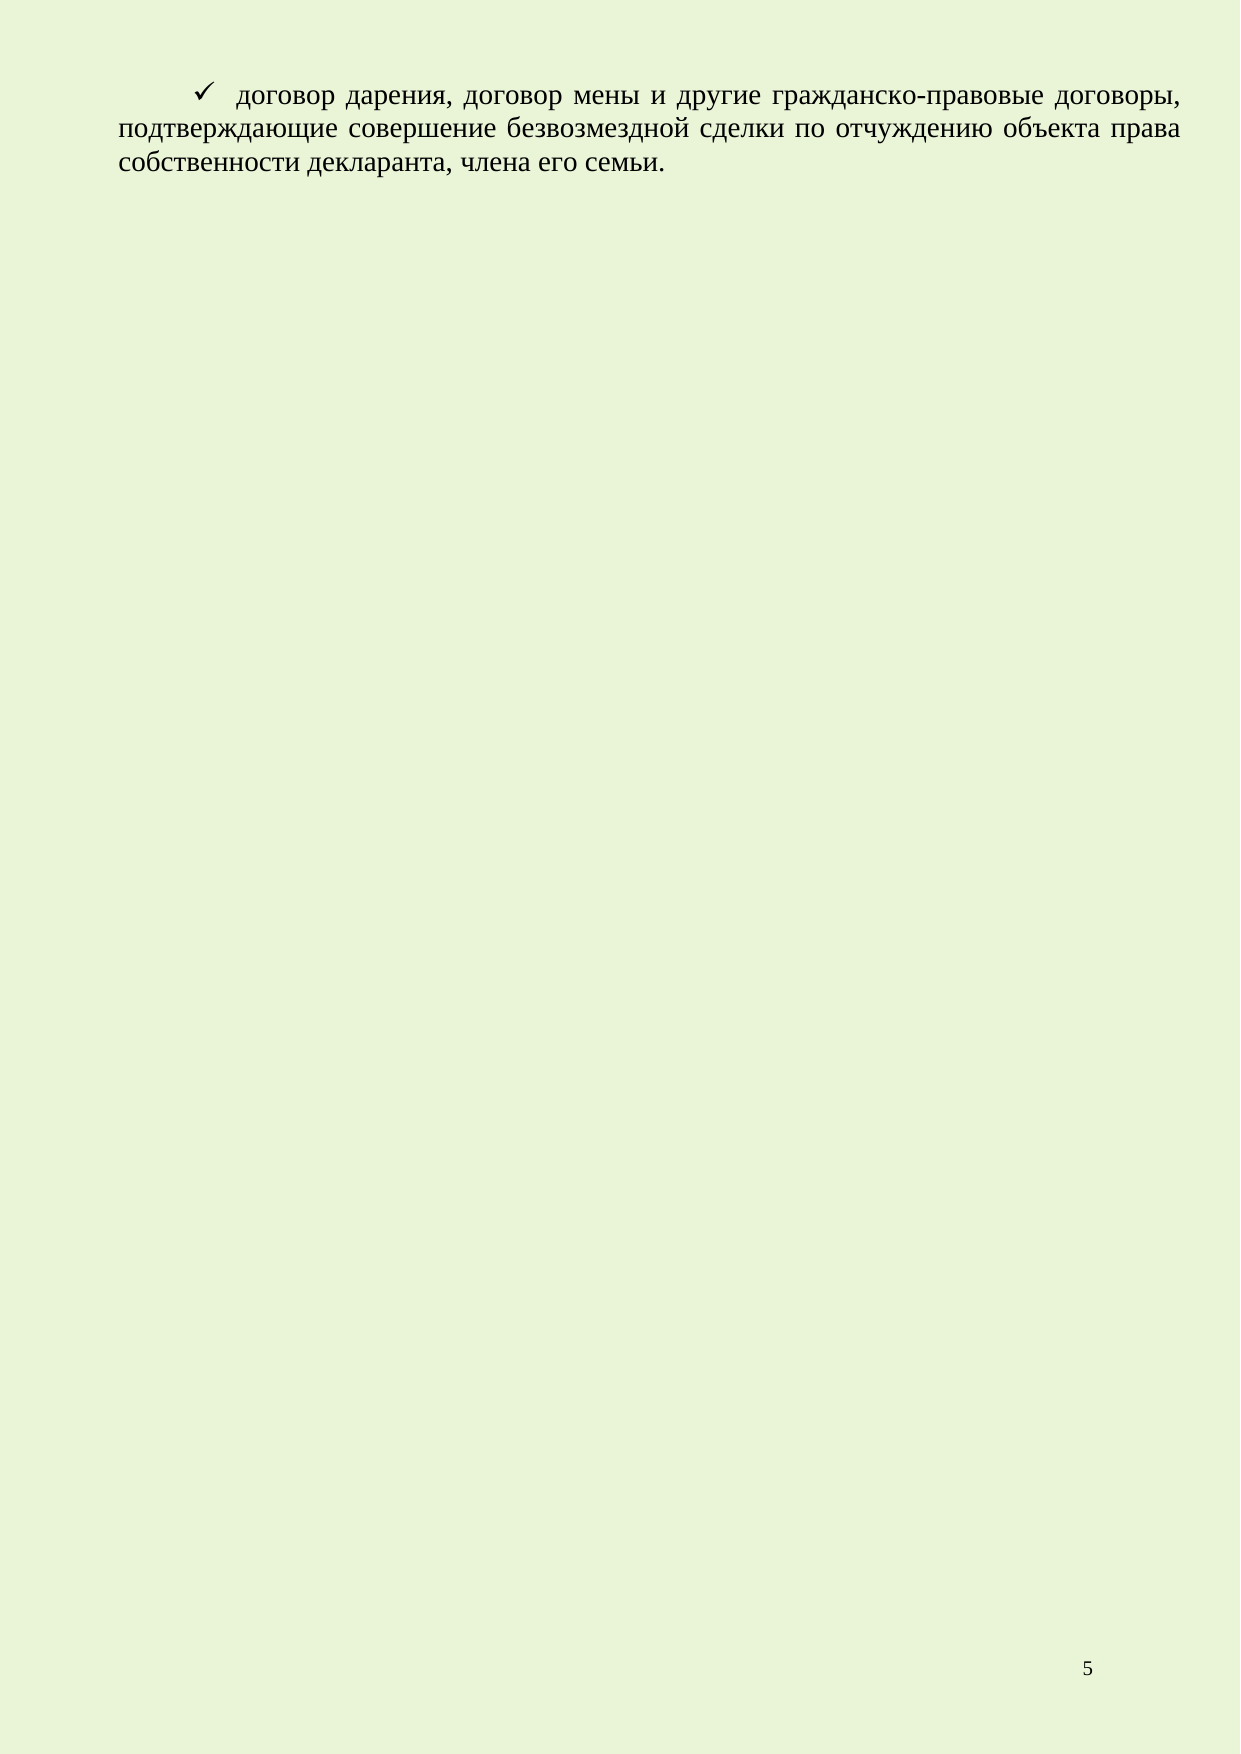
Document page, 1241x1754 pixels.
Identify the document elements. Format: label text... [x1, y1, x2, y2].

list договор дарения, договор мены и другие гражданско-правовые договоры, подтверждающие совершение безвозмездной сделки по отчуждению объекта права собственности декларанта, члена его семьи. [118, 77, 1181, 177]
